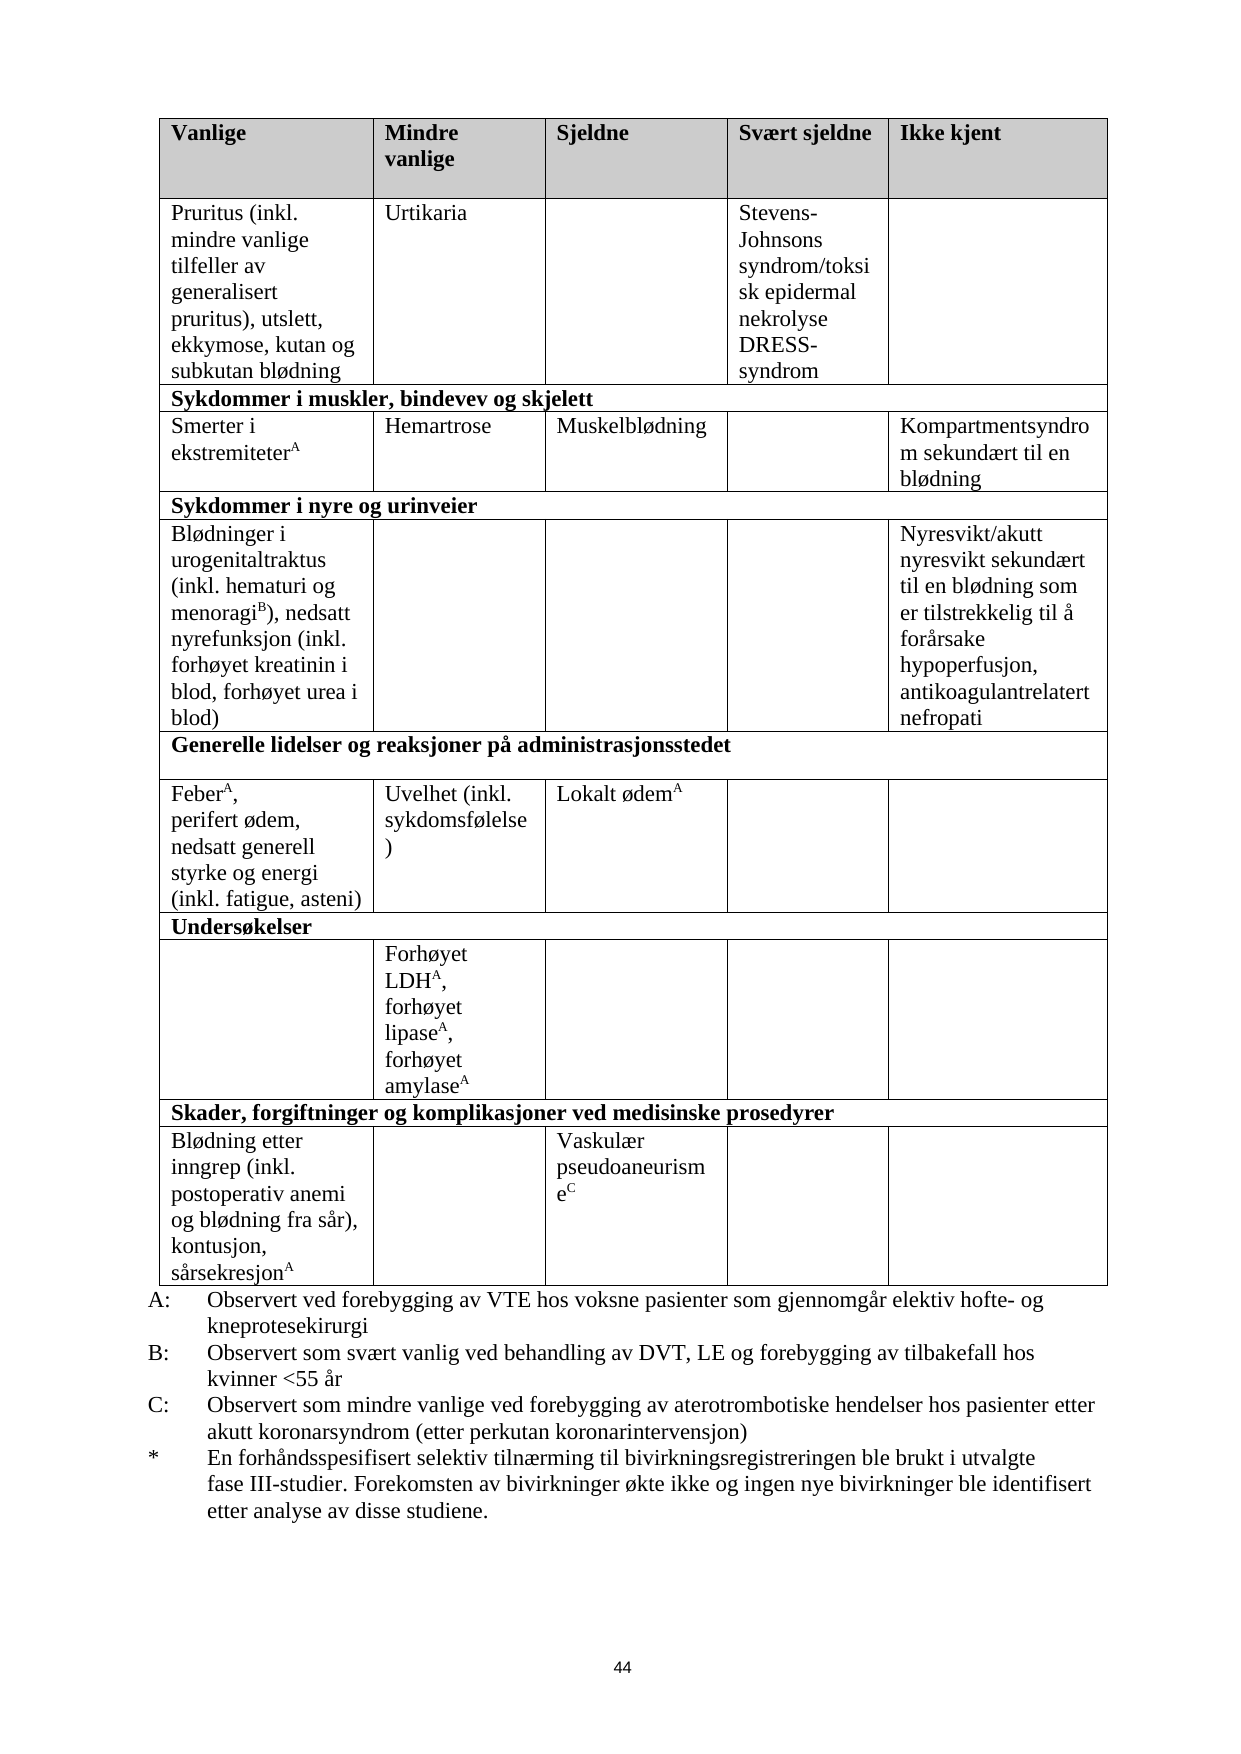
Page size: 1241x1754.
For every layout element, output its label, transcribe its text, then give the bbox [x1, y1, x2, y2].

text C: Observert som mindre vanlige ved forebygging av aterotrombotiske hendelser hos pasienter etter akutt koronarsyndrom (etter perkutan koronarintervensjon) [148, 1391, 1107, 1444]
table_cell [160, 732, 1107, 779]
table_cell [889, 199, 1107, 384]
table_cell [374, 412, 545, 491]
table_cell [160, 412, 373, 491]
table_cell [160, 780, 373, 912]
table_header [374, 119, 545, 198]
text B: Observert som svært vanlig ved behandling av DVT, LE og forebygging av tilbakefall hos kvinner <55 år [148, 1339, 1107, 1391]
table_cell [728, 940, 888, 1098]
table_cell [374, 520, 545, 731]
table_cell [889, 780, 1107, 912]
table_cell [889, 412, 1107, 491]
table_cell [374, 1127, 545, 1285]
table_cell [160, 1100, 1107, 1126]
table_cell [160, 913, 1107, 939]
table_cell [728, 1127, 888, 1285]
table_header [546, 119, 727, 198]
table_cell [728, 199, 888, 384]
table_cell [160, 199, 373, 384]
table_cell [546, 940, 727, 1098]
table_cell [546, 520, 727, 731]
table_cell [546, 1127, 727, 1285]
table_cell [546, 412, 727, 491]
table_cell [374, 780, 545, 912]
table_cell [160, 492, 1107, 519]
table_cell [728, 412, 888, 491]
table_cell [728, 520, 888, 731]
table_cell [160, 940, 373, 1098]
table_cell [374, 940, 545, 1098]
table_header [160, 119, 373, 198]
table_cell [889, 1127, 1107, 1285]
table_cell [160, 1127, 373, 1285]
text A: Observert ved forebygging av VTE hos voksne pasienter som gjennomgår elektiv hofte- og kneprotesekirurgi [148, 1286, 1107, 1339]
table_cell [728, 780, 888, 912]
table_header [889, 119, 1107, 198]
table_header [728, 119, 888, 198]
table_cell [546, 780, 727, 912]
text * En forhåndsspesifisert selektiv tilnærming til bivirkningsregistreringen ble brukt i utvalgte fase III-studier. Forekomsten av bivirkninger økte ikke og ingen nye bivirkninger ble identifisert etter analyse av disse studiene. [148, 1444, 1107, 1523]
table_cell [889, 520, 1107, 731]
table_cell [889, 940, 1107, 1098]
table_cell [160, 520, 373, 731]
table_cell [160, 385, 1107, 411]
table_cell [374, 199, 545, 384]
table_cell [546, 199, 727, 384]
